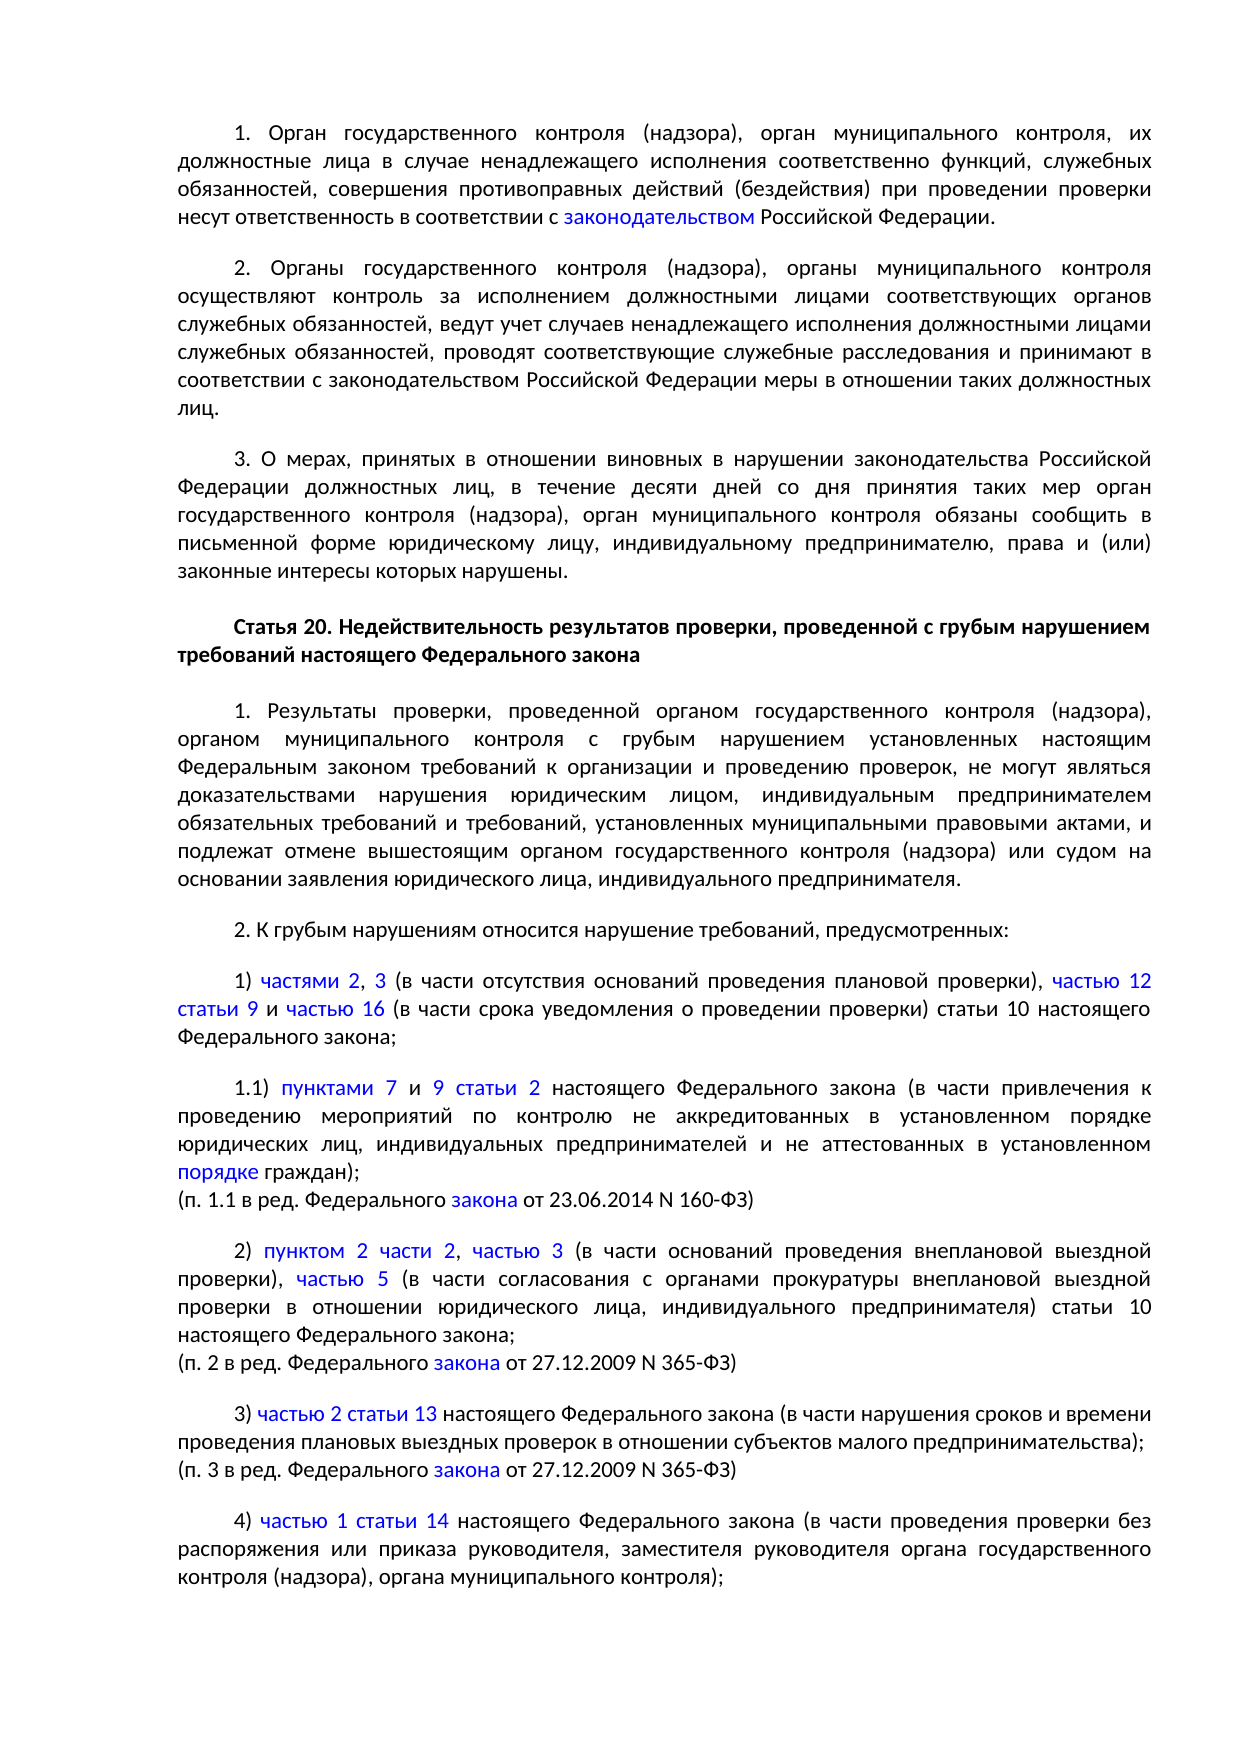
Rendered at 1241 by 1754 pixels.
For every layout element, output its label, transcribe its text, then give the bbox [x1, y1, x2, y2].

text 1. Результаты проверки, проведенной органом государственного контроля (надзора), органом муниципального контроля с грубым нарушением установленных настоящим Федеральным законом требований к организации и проведению проверок, не могут являться доказательствами нарушения юридическим лицом, индивидуальным предпринимателем обязательных требований и требований, установленных муниципальными правовыми актами, и подлежат отмене вышестоящим органом государственного контроля (надзора) или судом на основании заявления юридического лица, индивидуального предпринимателя. [177, 696, 1152, 892]
text 2. К грубым нарушениям относится нарушение требований, предусмотренных: [177, 915, 1152, 943]
text (п. 3 в ред. Федерального закона от 27.12.2009 N 365-ФЗ) [177, 1455, 1152, 1483]
text 3. О мерах, принятых в отношении виновных в нарушении законодательства Российской Федерации должностных лиц, в течение десяти дней со дня принятия таких мер орган государственного контроля (надзора), орган муниципального контроля обязаны сообщить в письменной форме юридическому лицу, индивидуальному предпринимателю, права и (или) законные интересы которых нарушены. [177, 444, 1152, 584]
text (п. 1.1 в ред. Федерального закона от 23.06.2014 N 160-ФЗ) [177, 1185, 1152, 1213]
text 3) частью 2 статьи 13 настоящего Федерального закона (в части нарушения сроков и времени проведения плановых выездных проверок в отношении субъектов малого предпринимательства); [177, 1399, 1152, 1455]
text 1) частями 2, 3 (в части отсутствия оснований проведения плановой проверки), частью 12 статьи 9 и частью 16 (в части срока уведомления о проведении проверки) статьи 10 настоящего Федерального закона; [177, 966, 1152, 1050]
text 2) пунктом 2 части 2, частью 3 (в части оснований проведения внеплановой выездной проверки), частью 5 (в части согласования с органами прокуратуры внеплановой выездной проверки в отношении юридического лица, индивидуального предпринимателя) статьи 10 настоящего Федерального закона; [177, 1236, 1152, 1348]
text 4) частью 1 статьи 14 настоящего Федерального закона (в части проведения проверки без распоряжения или приказа руководителя, заместителя руководителя органа государственного контроля (надзора), органа муниципального контроля); [177, 1506, 1152, 1590]
text 2. Органы государственного контроля (надзора), органы муниципального контроля осуществляют контроль за исполнением должностными лицами соответствующих органов служебных обязанностей, ведут учет случаев ненадлежащего исполнения должностными лицами служебных обязанностей, проводят соответствующие служебные расследования и принимают в соответствии с законодательством Российской Федерации меры в отношении таких должностных лиц. [177, 253, 1152, 421]
text 1. Орган государственного контроля (надзора), орган муниципального контроля, их должностные лица в случае ненадлежащего исполнения соответственно функций, служебных обязанностей, совершения противоправных действий (бездействия) при проведении проверки несут ответственность в соответствии с законодательством Российской Федерации. [177, 118, 1152, 230]
text 1.1) пунктами 7 и 9 статьи 2 настоящего Федерального закона (в части привлечения к проведению мероприятий по контролю не аккредитованных в установленном порядке юридических лиц, индивидуальных предпринимателей и не аттестованных в установленном порядке граждан); [177, 1073, 1152, 1185]
title Статья 20. Недействительность результатов проверки, проведенной с грубым нарушением требований настоящего Федерального закона [177, 612, 1152, 668]
text (п. 2 в ред. Федерального закона от 27.12.2009 N 365-ФЗ) [177, 1348, 1152, 1376]
